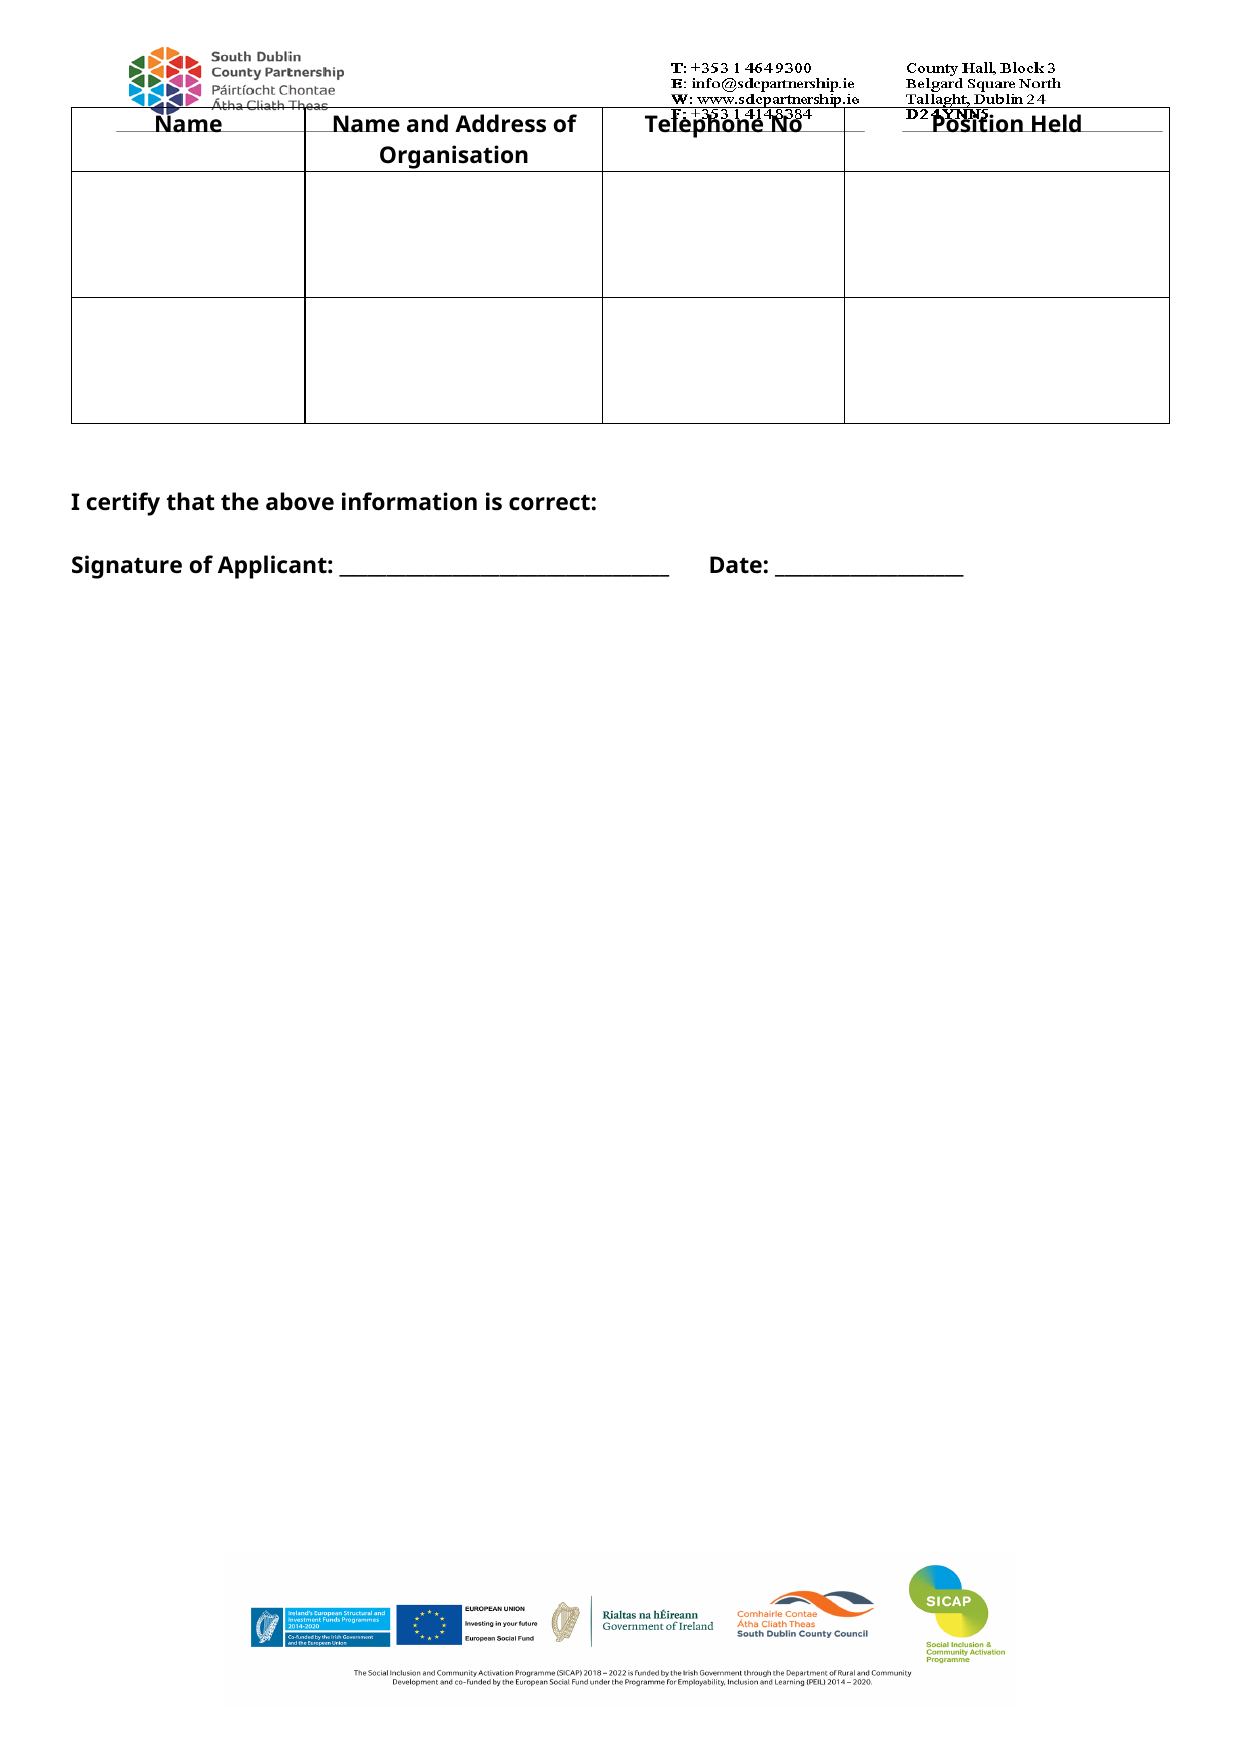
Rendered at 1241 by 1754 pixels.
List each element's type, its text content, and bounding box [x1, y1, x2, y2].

table_cell [845, 172, 1169, 297]
picture [224, 1552, 1017, 1707]
text Signature of Applicant: ___________________________________ Date: ____________________ [71, 549, 1169, 580]
table_cell [845, 298, 1169, 423]
table_header Telephone No [603, 108, 844, 171]
table_cell [72, 298, 304, 423]
table_cell [306, 172, 602, 297]
text I certify that the above information is correct: [71, 486, 1169, 518]
table_cell [603, 172, 844, 297]
table_header Name [72, 108, 304, 171]
table_header Position Held [845, 108, 1169, 171]
table_cell [603, 298, 844, 423]
table_header Name and Address of Organisation [306, 108, 602, 171]
table_cell [72, 172, 304, 297]
picture [96, 36, 1186, 138]
table_cell [306, 298, 602, 423]
